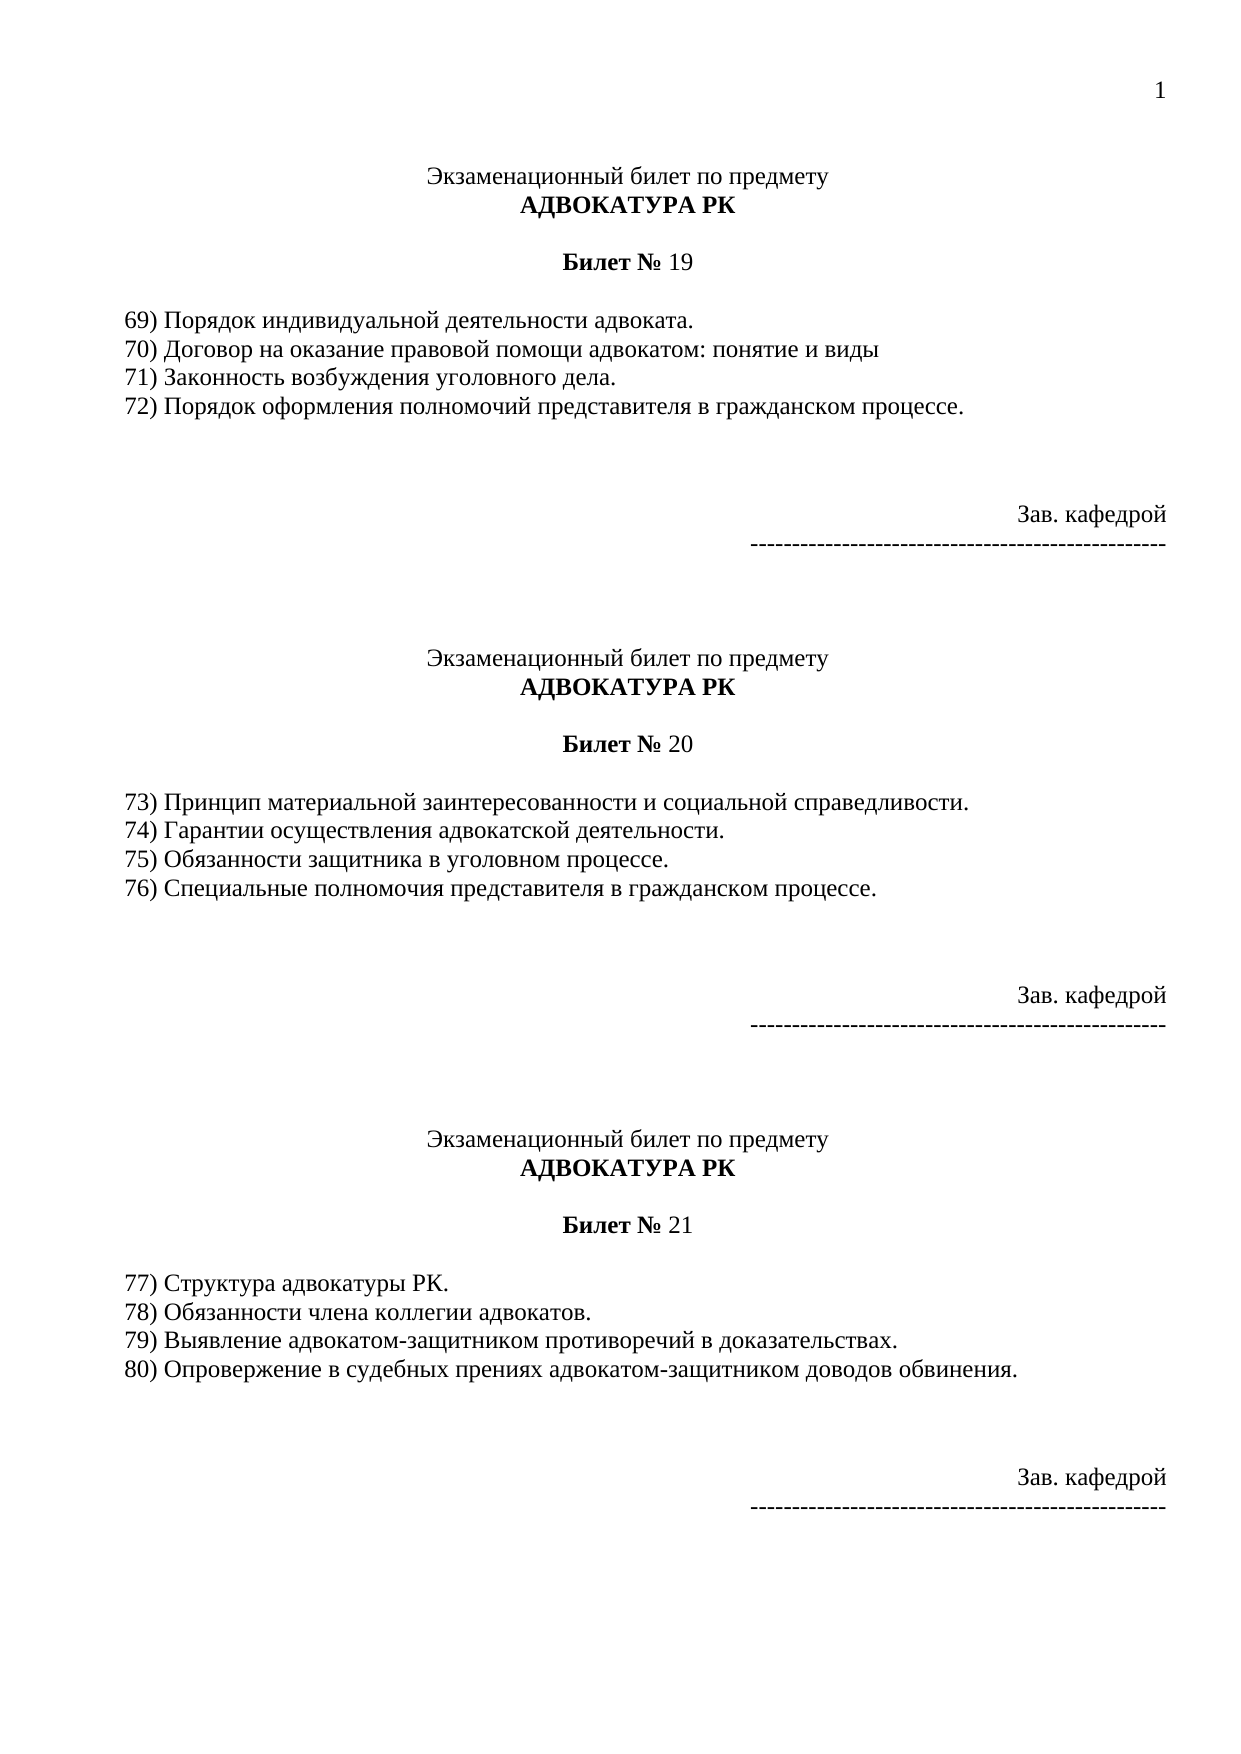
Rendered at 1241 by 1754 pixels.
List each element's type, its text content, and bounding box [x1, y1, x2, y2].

list Выявление адвокатом-защитником противоречий в доказательствах. [124, 1326, 1167, 1354]
text АДВОКАТУРА РК [89, 190, 1167, 219]
text Билет № 19 [89, 247, 1167, 276]
text Зав. кафедрой [89, 981, 1167, 1009]
list Опровержение в судебных прениях адвокатом-защитником доводов обвинения. [124, 1354, 1167, 1383]
text Зав. кафедрой [89, 1462, 1167, 1491]
text АДВОКАТУРА РК [89, 672, 1167, 700]
text Экзаменационный билет по предмету [89, 161, 1167, 190]
text -------------------------------------------------- [89, 1491, 1167, 1520]
text АДВОКАТУРА РК [89, 1153, 1167, 1182]
list Гарантии осуществления адвокатской деятельности. [124, 815, 1167, 844]
list Специальные полномочия представителя в гражданском процессе. [124, 873, 1167, 902]
text Экзаменационный билет по предмету [89, 643, 1167, 672]
text -------------------------------------------------- [89, 1009, 1167, 1038]
text Билет № 21 [89, 1211, 1167, 1239]
text Зав. кафедрой [89, 499, 1167, 528]
list Структура адвокатуры РК. [124, 1268, 1167, 1297]
text -------------------------------------------------- [89, 528, 1167, 557]
list Принцип материальной заинтересованности и социальной справедливости. [124, 787, 1167, 815]
list Договор на оказание правовой помощи адвокатом: понятие и виды [124, 334, 1167, 362]
list Обязанности защитника в уголовном процессе. [124, 844, 1167, 873]
list Порядок индивидуальной деятельности адвоката. [124, 305, 1167, 334]
list Порядок оформления полномочий представителя в гражданском процессе. [124, 391, 1167, 420]
text Билет № 20 [89, 729, 1167, 758]
text Экзаменационный билет по предмету [89, 1124, 1167, 1153]
list Законность возбуждения уголовного дела. [124, 362, 1167, 391]
list Обязанности члена коллегии адвокатов. [124, 1297, 1167, 1326]
